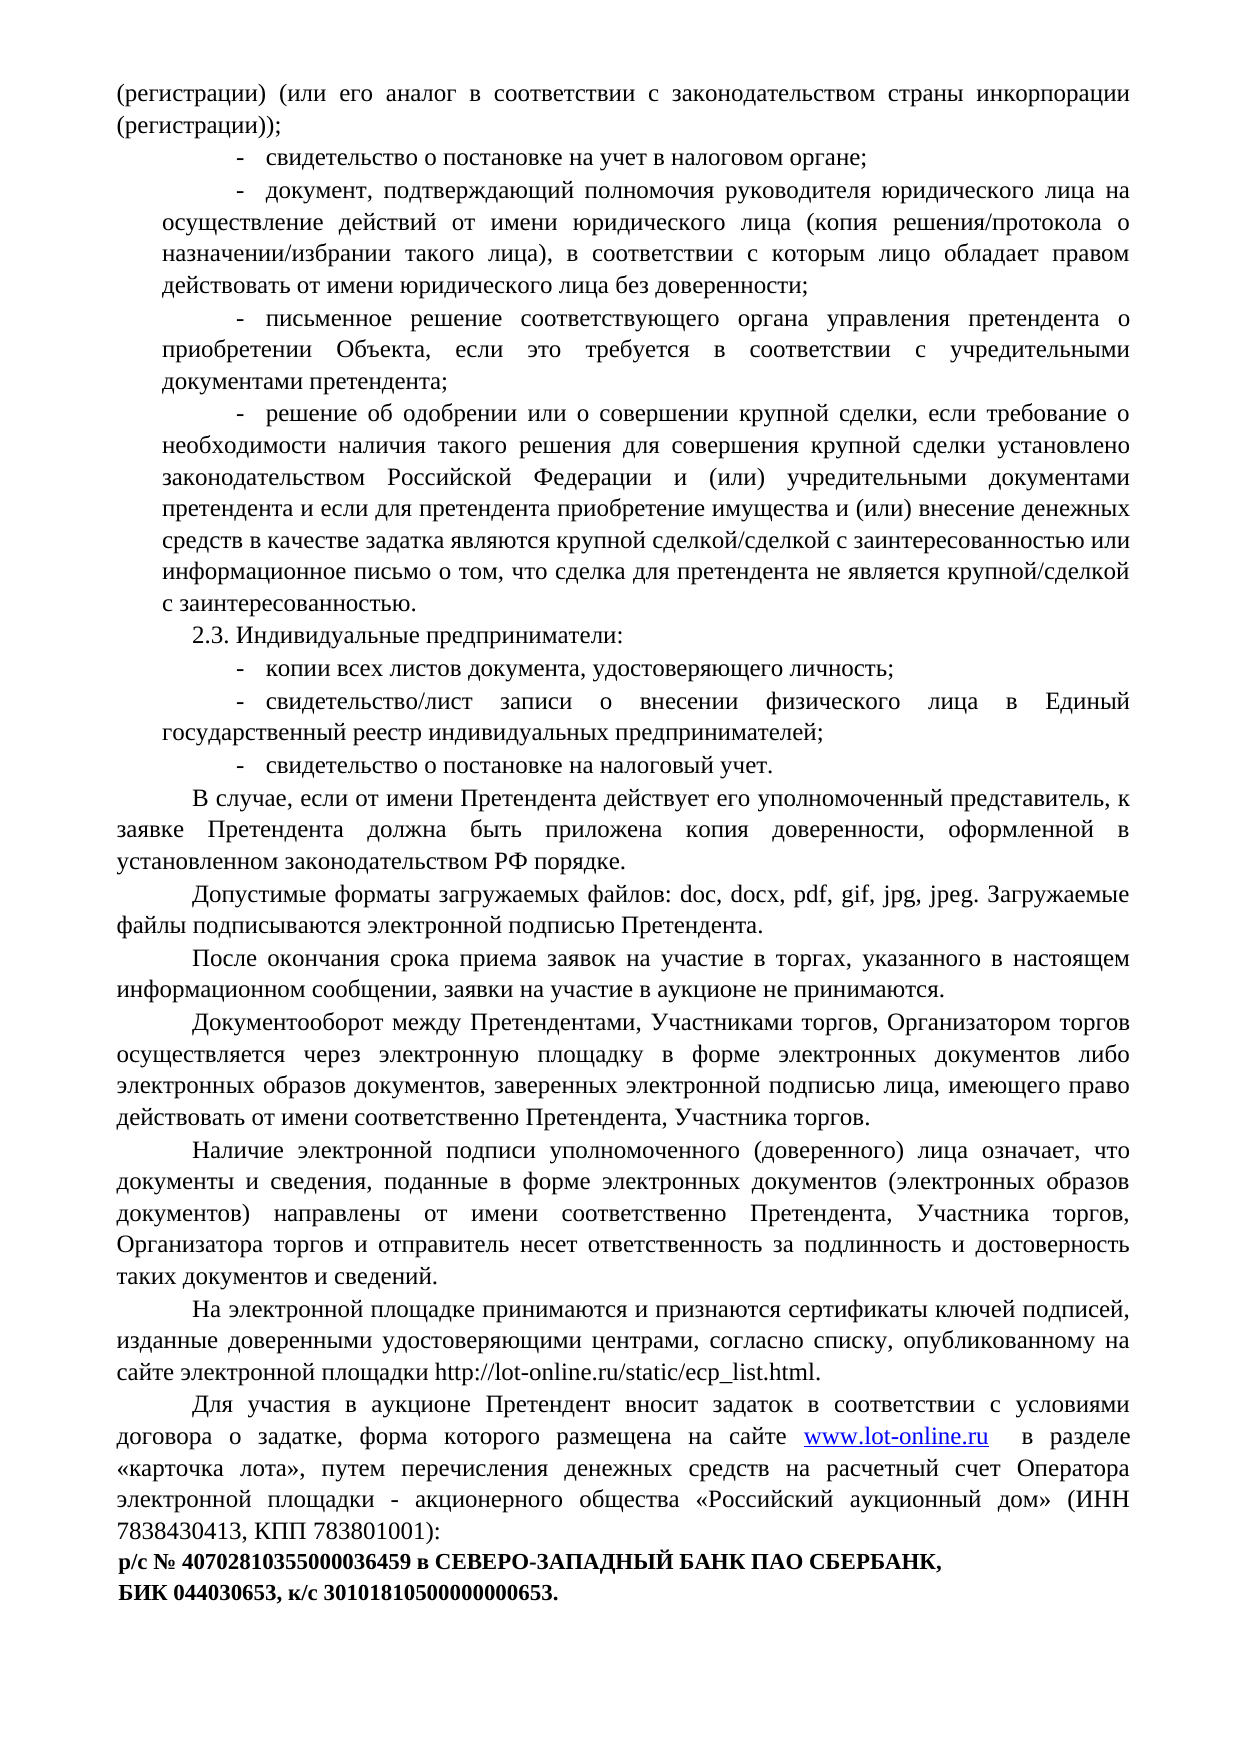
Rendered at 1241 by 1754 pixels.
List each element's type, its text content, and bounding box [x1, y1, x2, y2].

text Документооборот между Претендентами, Участниками торгов, Организатором торгов осуществляется через электронную площадку в форме электронных документов либо электронных образов документов, заверенных электронной подписью лица, имеющего право действовать от имени соответственно Претендента, Участника торгов. [116, 1007, 1131, 1131]
text В случае, если от имени Претендента действует его уполномоченный представитель, к заявке Претендента должна быть приложена копия доверенности, оформленной в установленном законодательством РФ порядке. [116, 783, 1131, 875]
text После окончания срока приема заявок на участие в торгах, указанного в настоящем информационном сообщении, заявки на участие в аукционе не принимаются. [116, 943, 1131, 1003]
text Для участия в аукционе Претендент вносит задаток в соответствии с условиями договора о задатке, форма которого размещена на сайте www.lot-online.ru в разделе «карточка лота», путем перечисления денежных средств на расчетный счет Оператора электронной площадки - акционерного общества «Российский аукционный дом» (ИНН 7838430413, КПП 783801001): [116, 1389, 1131, 1544]
list свидетельство о постановке на учет в налоговом органе; [162, 142, 1131, 171]
list копии всех листов документа, удостоверяющего личность; [162, 653, 1131, 682]
list решение об одобрении или о совершении крупной сделки, если требование о необходимости наличия такого решения для совершения крупной сделки установлено законодательством Российской Федерации и (или) учредительными документами претендента и если для претендента приобретение имущества и (или) внесение денежных средств в качестве задатка являются крупной сделкой/сделкой с заинтересованностью или информационное письмо о том, что сделка для претендента не является крупной/сделкой с заинтересованностью. [162, 398, 1131, 617]
text Наличие электронной подписи уполномоченного (доверенного) лица означает, что документы и сведения, поданные в форме электронных документов (электронных образов документов) направлены от имени соответственно Претендента, Участника торгов, Организатора торгов и отправитель несет ответственность за подлинность и достоверность таких документов и сведений. [116, 1135, 1131, 1290]
text р/с № 40702810355000036459 в СЕВЕРО-ЗАПАДНЫЙ БАНК ПАО СБЕРБАНК, [118, 1548, 1087, 1575]
text 2.3. Индивидуальные предприниматели: [192, 621, 1131, 649]
text БИК 044030653, к/с 30101810500000000653. [118, 1578, 1087, 1605]
text На электронной площадке принимаются и признаются сертификаты ключей подписей, изданные доверенными удостоверяющими центрами, согласно списку, опубликованному на сайте электронной площадки http://lot-online.ru/static/ecp_list.html. [116, 1294, 1131, 1386]
text (регистрации) (или его аналог в соответствии с законодательством страны инкорпорации (регистрации)); [116, 78, 1131, 138]
list документ, подтверждающий полномочия руководителя юридического лица на осуществление действий от имени юридического лица (копия решения/протокола о назначении/избрании такого лица), в соответствии с которым лицо обладает правом действовать от имени юридического лица без доверенности; [162, 175, 1131, 299]
text Допустимые форматы загружаемых файлов: doc, docx, pdf, gif, jpg, jpeg. Загружаемые файлы подписываются электронной подписью Претендента. [116, 879, 1131, 939]
list свидетельство о постановке на налоговый учет. [162, 750, 1131, 779]
list свидетельство/лист записи о внесении физического лица в Единый государственный реестр индивидуальных предпринимателей; [162, 686, 1131, 746]
list письменное решение соответствующего органа управления претендента о приобретении Объекта, если это требуется в соответствии с учредительными документами претендента; [162, 303, 1131, 394]
